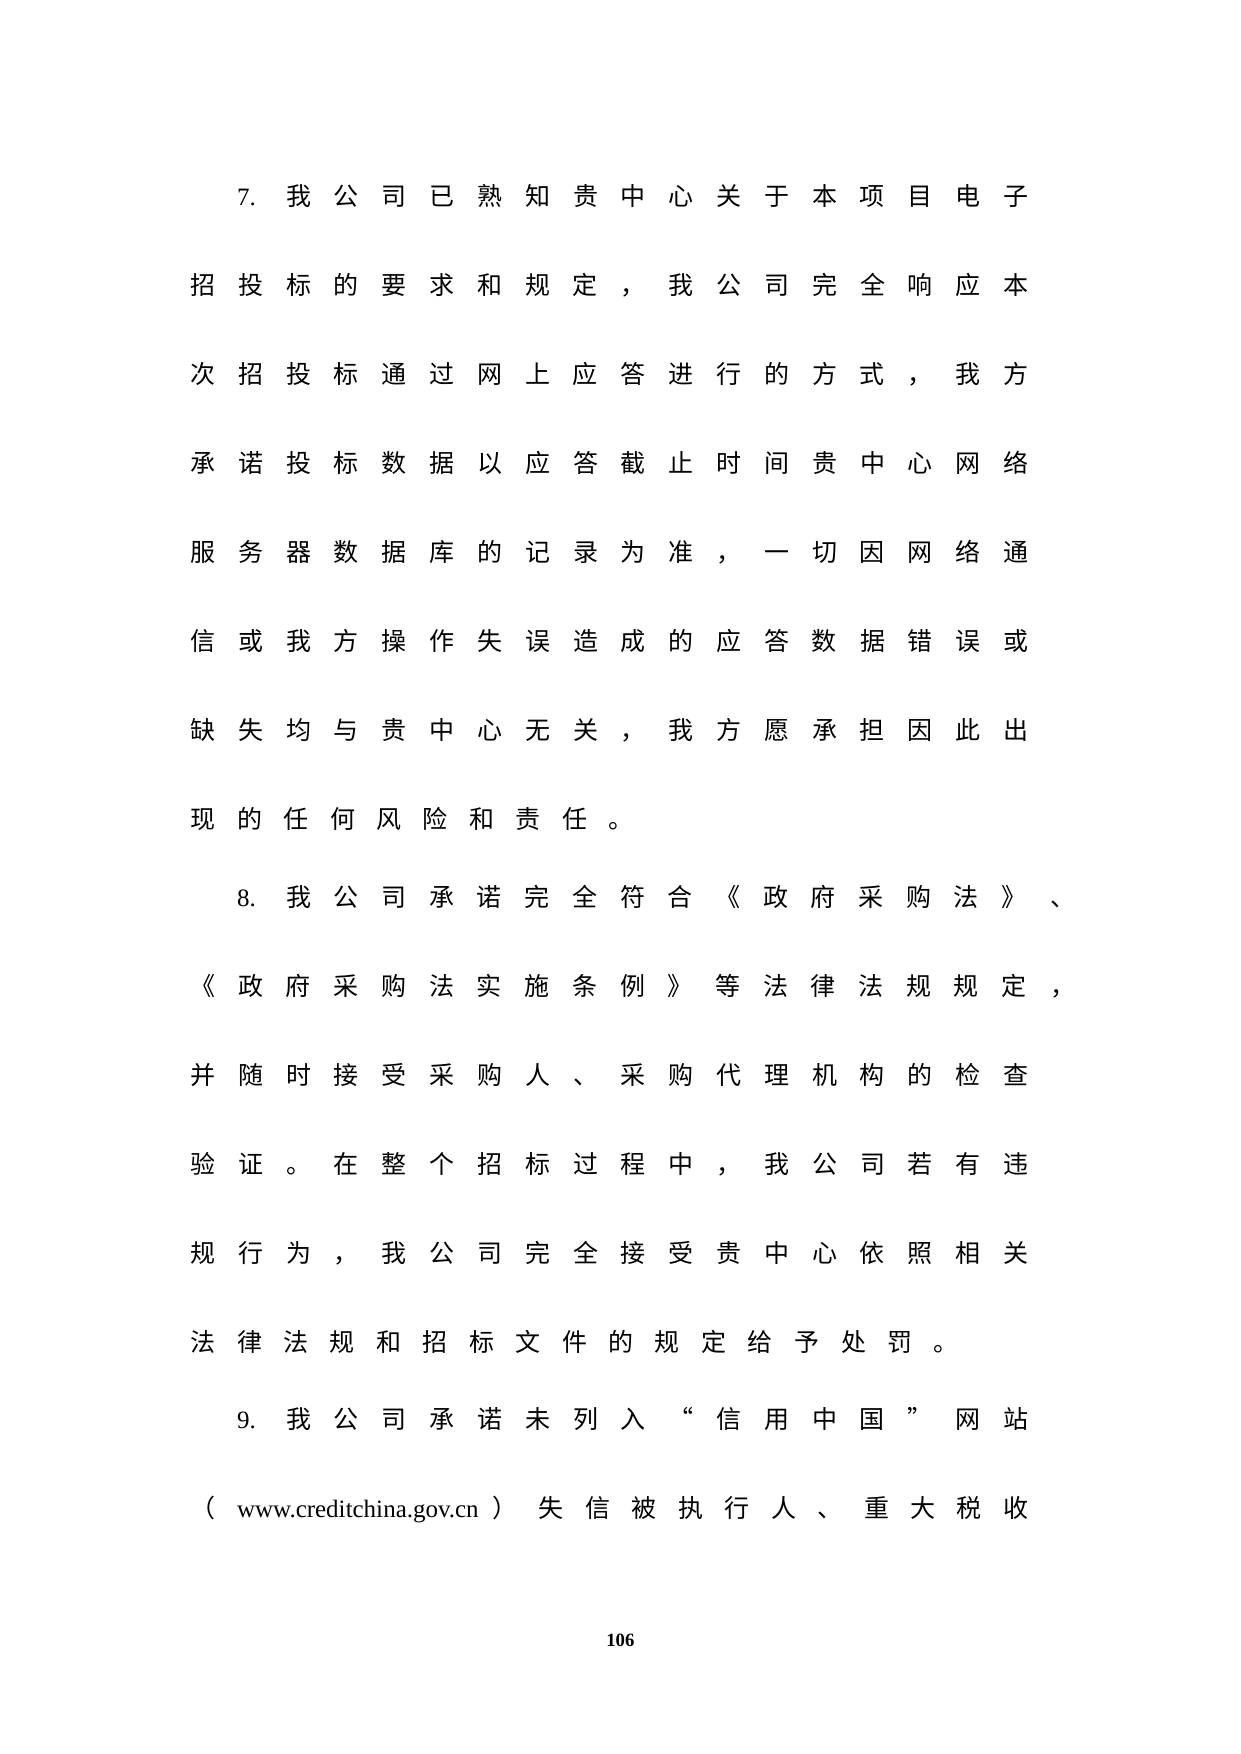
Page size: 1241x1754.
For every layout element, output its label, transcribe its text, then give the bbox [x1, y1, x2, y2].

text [190, 1388, 1050, 1537]
text 8. 我公司承诺完全符合《政府采购法》、《政府采购法实施条例》等法律法规规定，并随时接受采购人、采购代理机构的检查验证。在整个招标过程中，我公司若有违规行为，我公司完全接受贵中心依照相关法律法规和招标文件的规定给予处罚。 [190, 865, 1050, 1370]
text 7. 我公司已熟知贵中心关于本项目电子招投标的要求和规定，我公司完全响应本次招投标通过网上应答进行的方式，我方承诺投标数据以应答截止时间贵中心网络服务器数据库的记录为准，一切因网络通信或我方操作失误造成的应答数据错误或缺失均与贵中心无关，我方愿承担因此出现的任何风险和责任。 [190, 164, 1050, 847]
